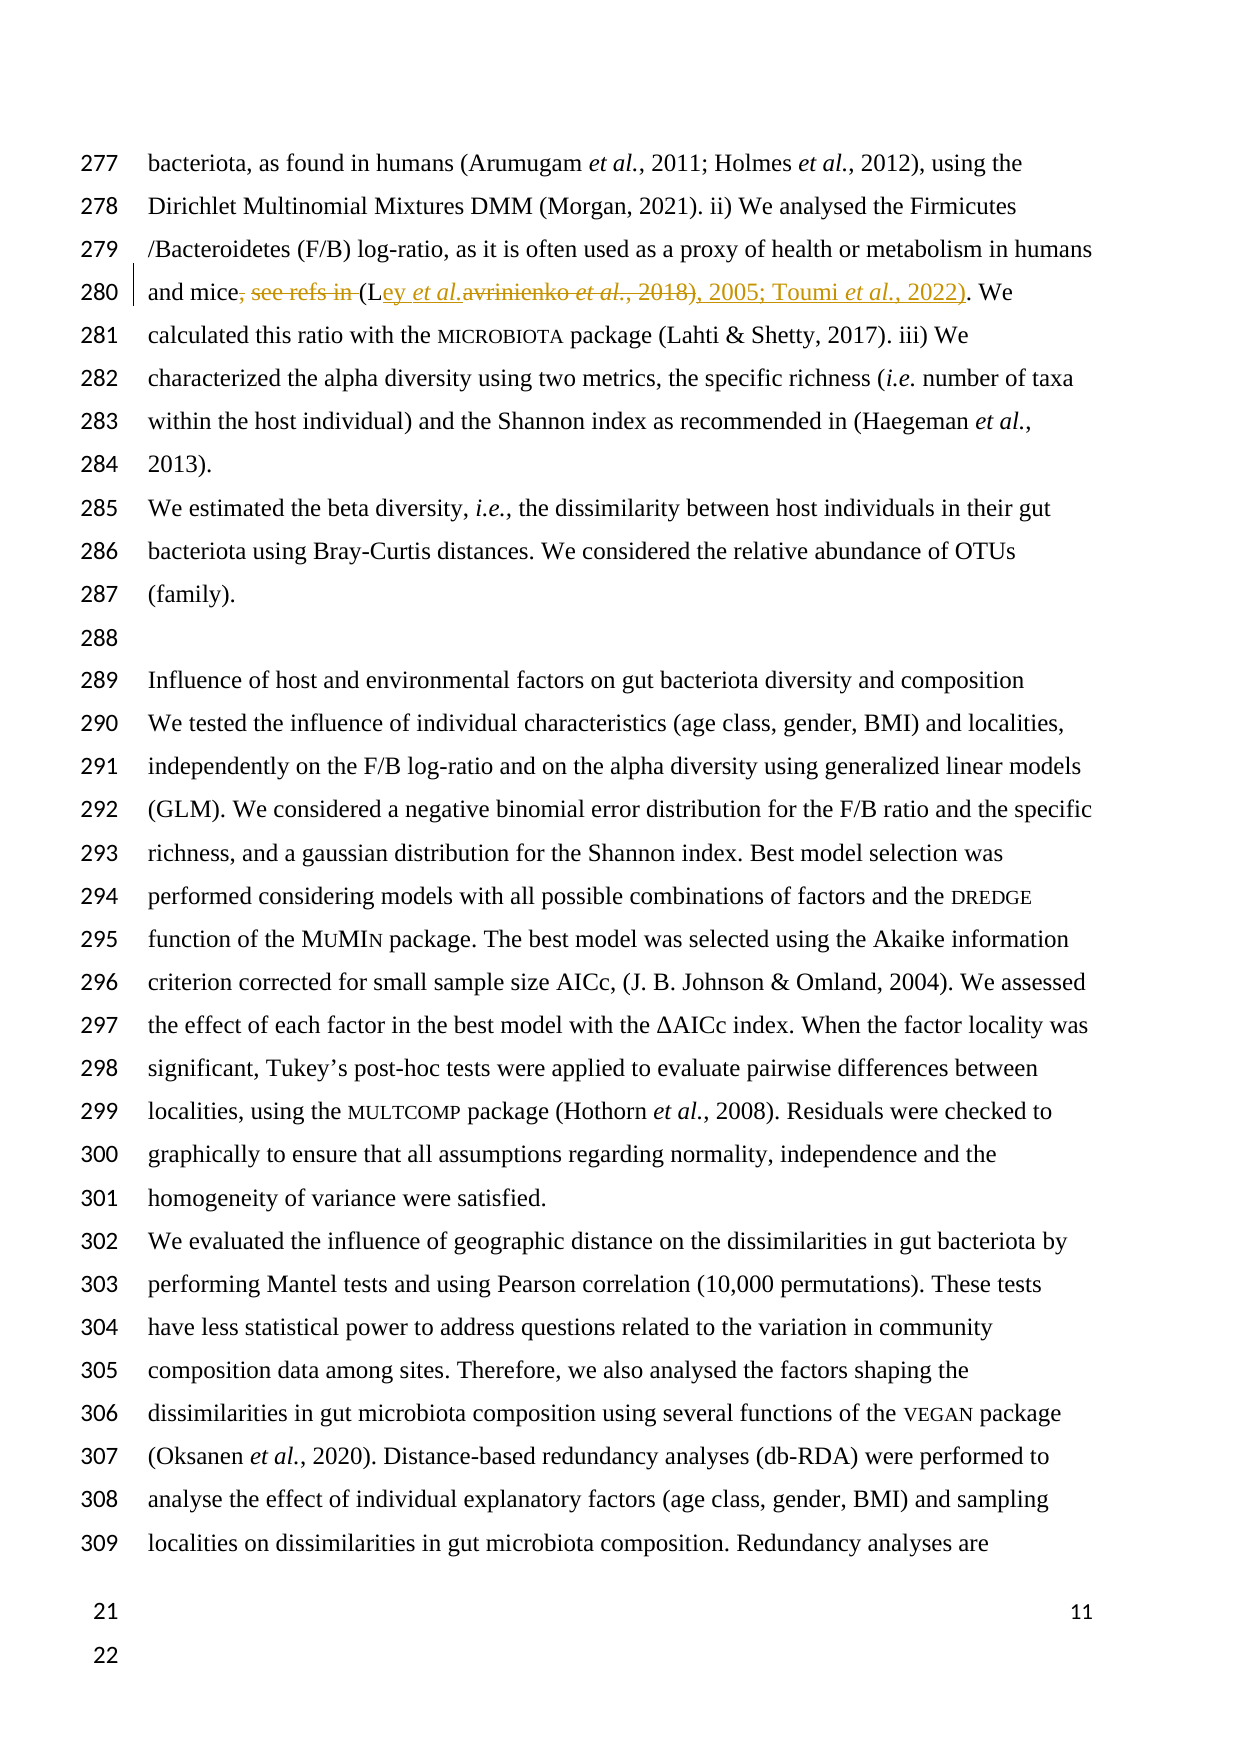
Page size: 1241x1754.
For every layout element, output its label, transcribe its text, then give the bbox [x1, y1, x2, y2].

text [148, 1226, 1093, 1556]
text Influence of host and environmental factors on gut bacteriota diversity and composition [148, 665, 1093, 694]
text We tested the influence of individual characteristics (age class, gender, BMI) and localities, independently on the F/B log-ratio and on the alpha diversity using generalized linear models (GLM). We considered a negative binomial error distribution for the F/B ratio and the specific richness, and a gaussian distribution for the Shannon index. Best model selection was performed considering models with all possible combinations of factors and the dredge function of the MuMIn package. The best model was selected using the Akaike information criterion corrected for small sample size AICc, (J. B. Johnson & Omland, 2004). We assessed the effect of each factor in the best model with the ΔAICc index. When the factor locality was significant, Tukey’s post-hoc tests were applied to evaluate pairwise differences between localities, using the multcomp package (Hothorn et al., 2008). Residuals were checked to graphically to ensure that all assumptions regarding normality, independence and the homogeneity of variance were satisfied. [148, 708, 1093, 1211]
text We estimated the beta diversity, i.e., the dissimilarity between host individuals in their gut bacteriota using Bray-Curtis distances. We considered the relative abundance of OTUs (family). [148, 493, 1093, 608]
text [148, 148, 1093, 478]
